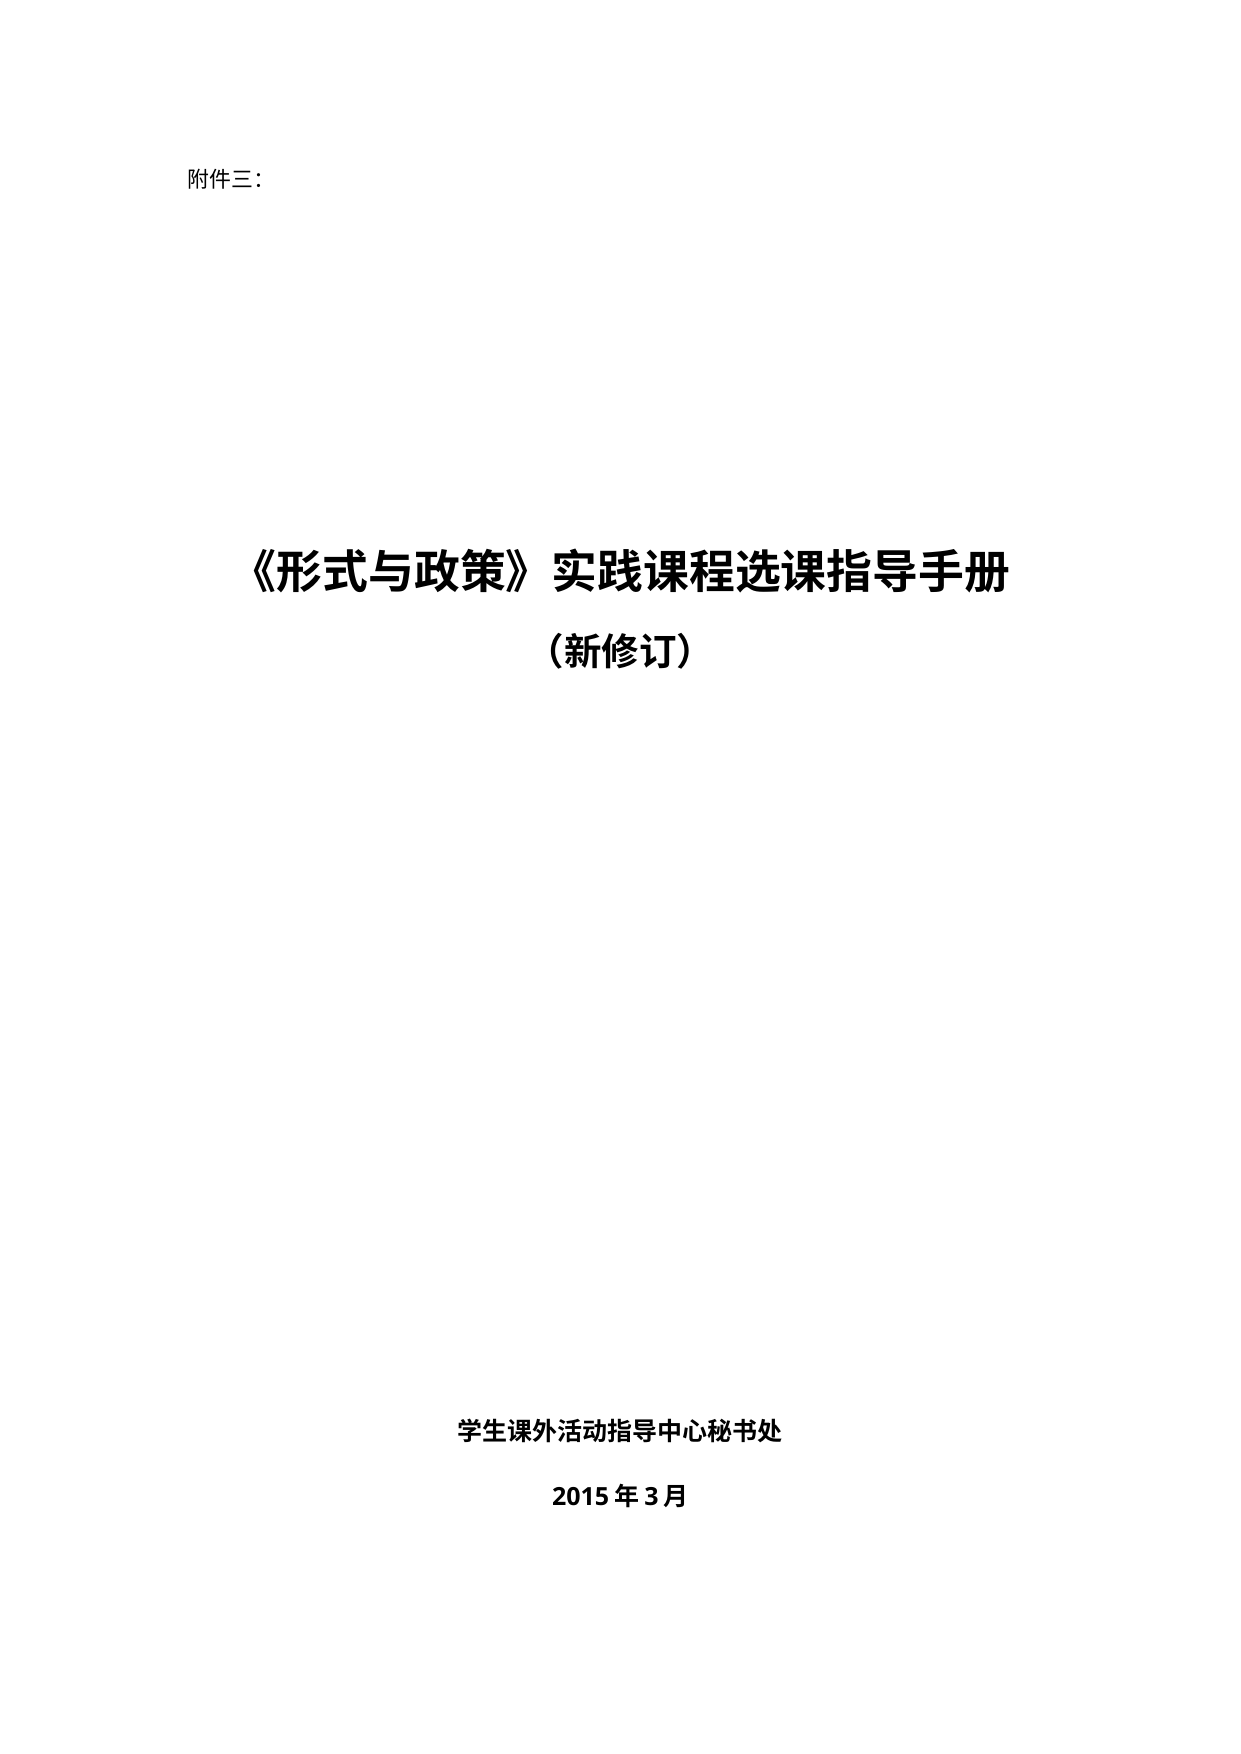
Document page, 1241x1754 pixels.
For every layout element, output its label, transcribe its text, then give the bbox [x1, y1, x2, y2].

text 学生课外活动指导中心秘书处 [187, 1397, 1053, 1462]
text 2015年3月 [187, 1462, 1053, 1527]
text （新修订） [187, 617, 1053, 682]
text 附件三： [187, 162, 1053, 194]
text 《形式与政策》实践课程选课指导手册 [187, 519, 1053, 617]
